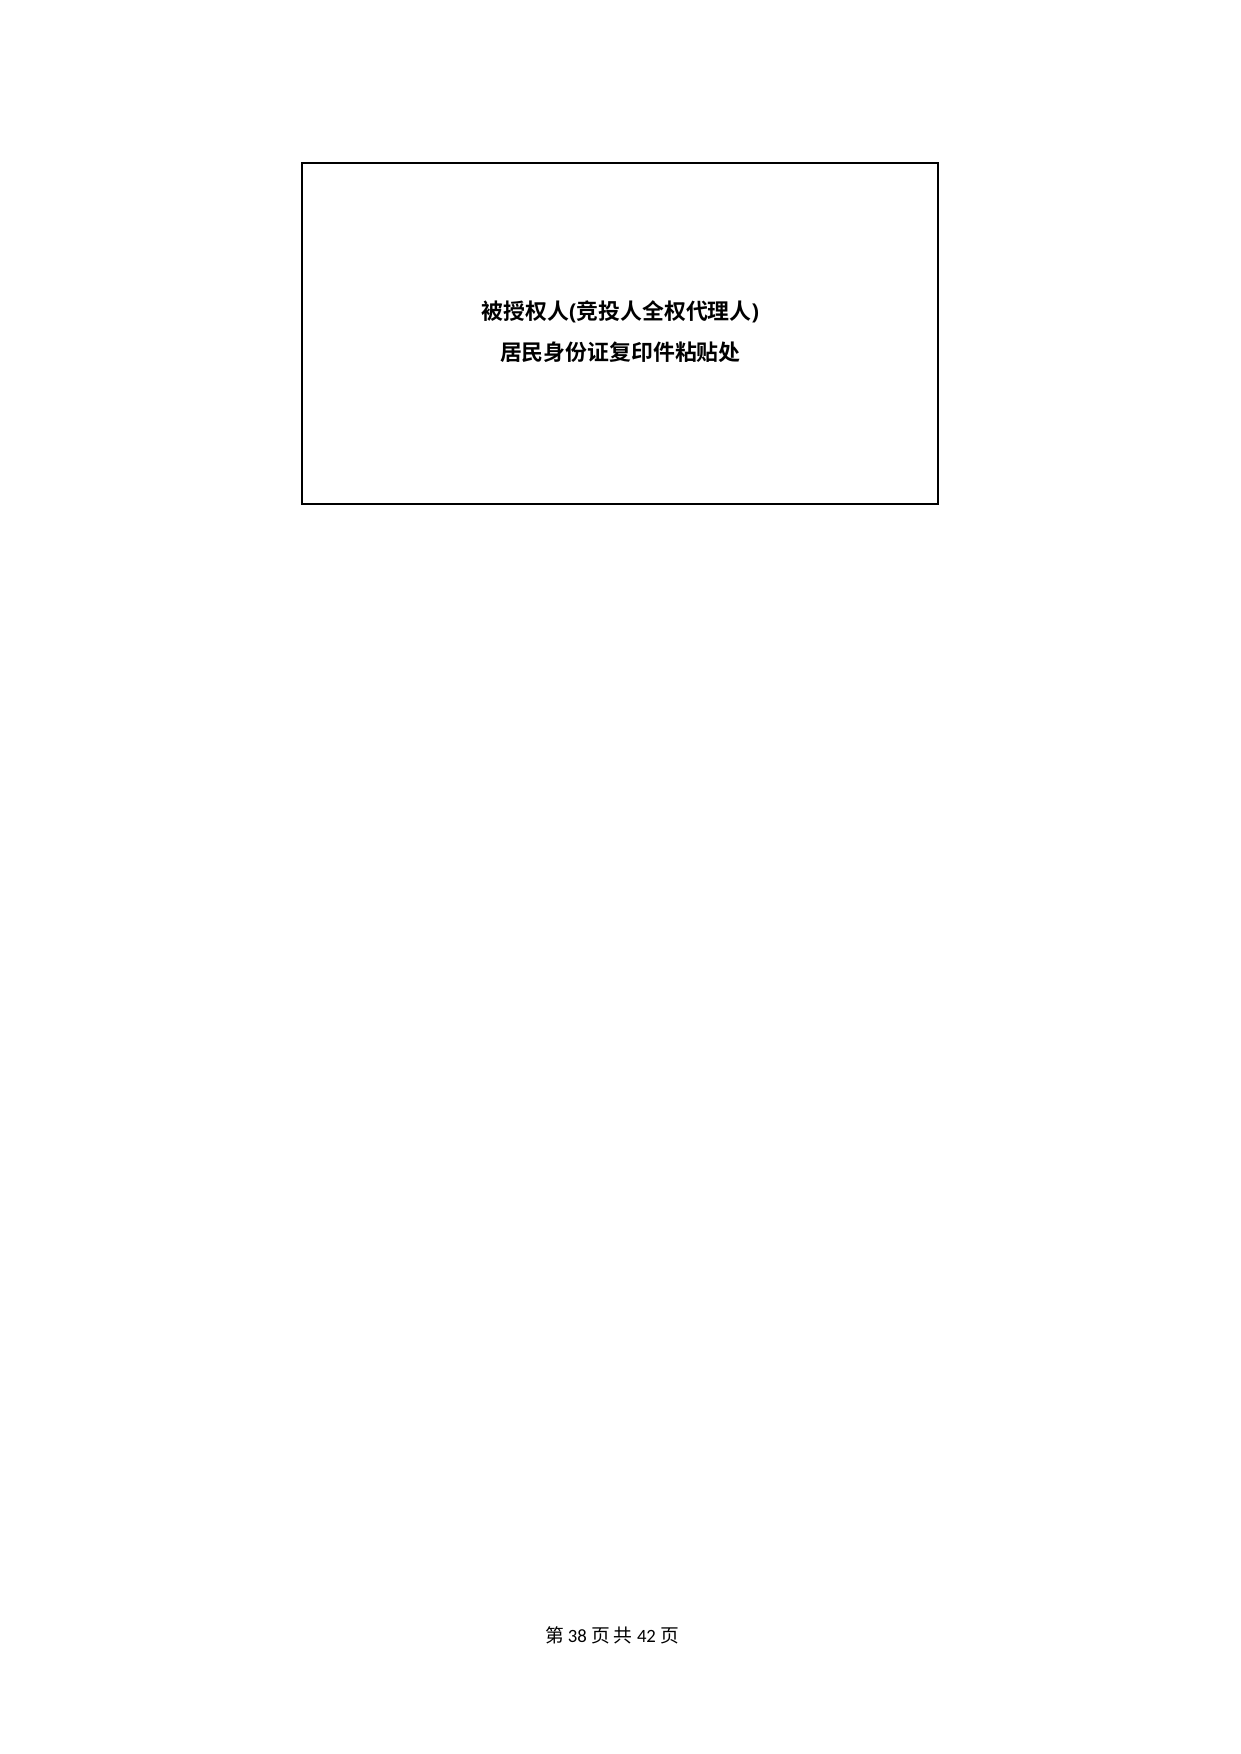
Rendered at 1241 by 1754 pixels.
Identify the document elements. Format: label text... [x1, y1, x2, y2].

table_header 被授权人(竞投人全权代理人) 居民身份证复印件粘贴处 [303, 164, 937, 503]
